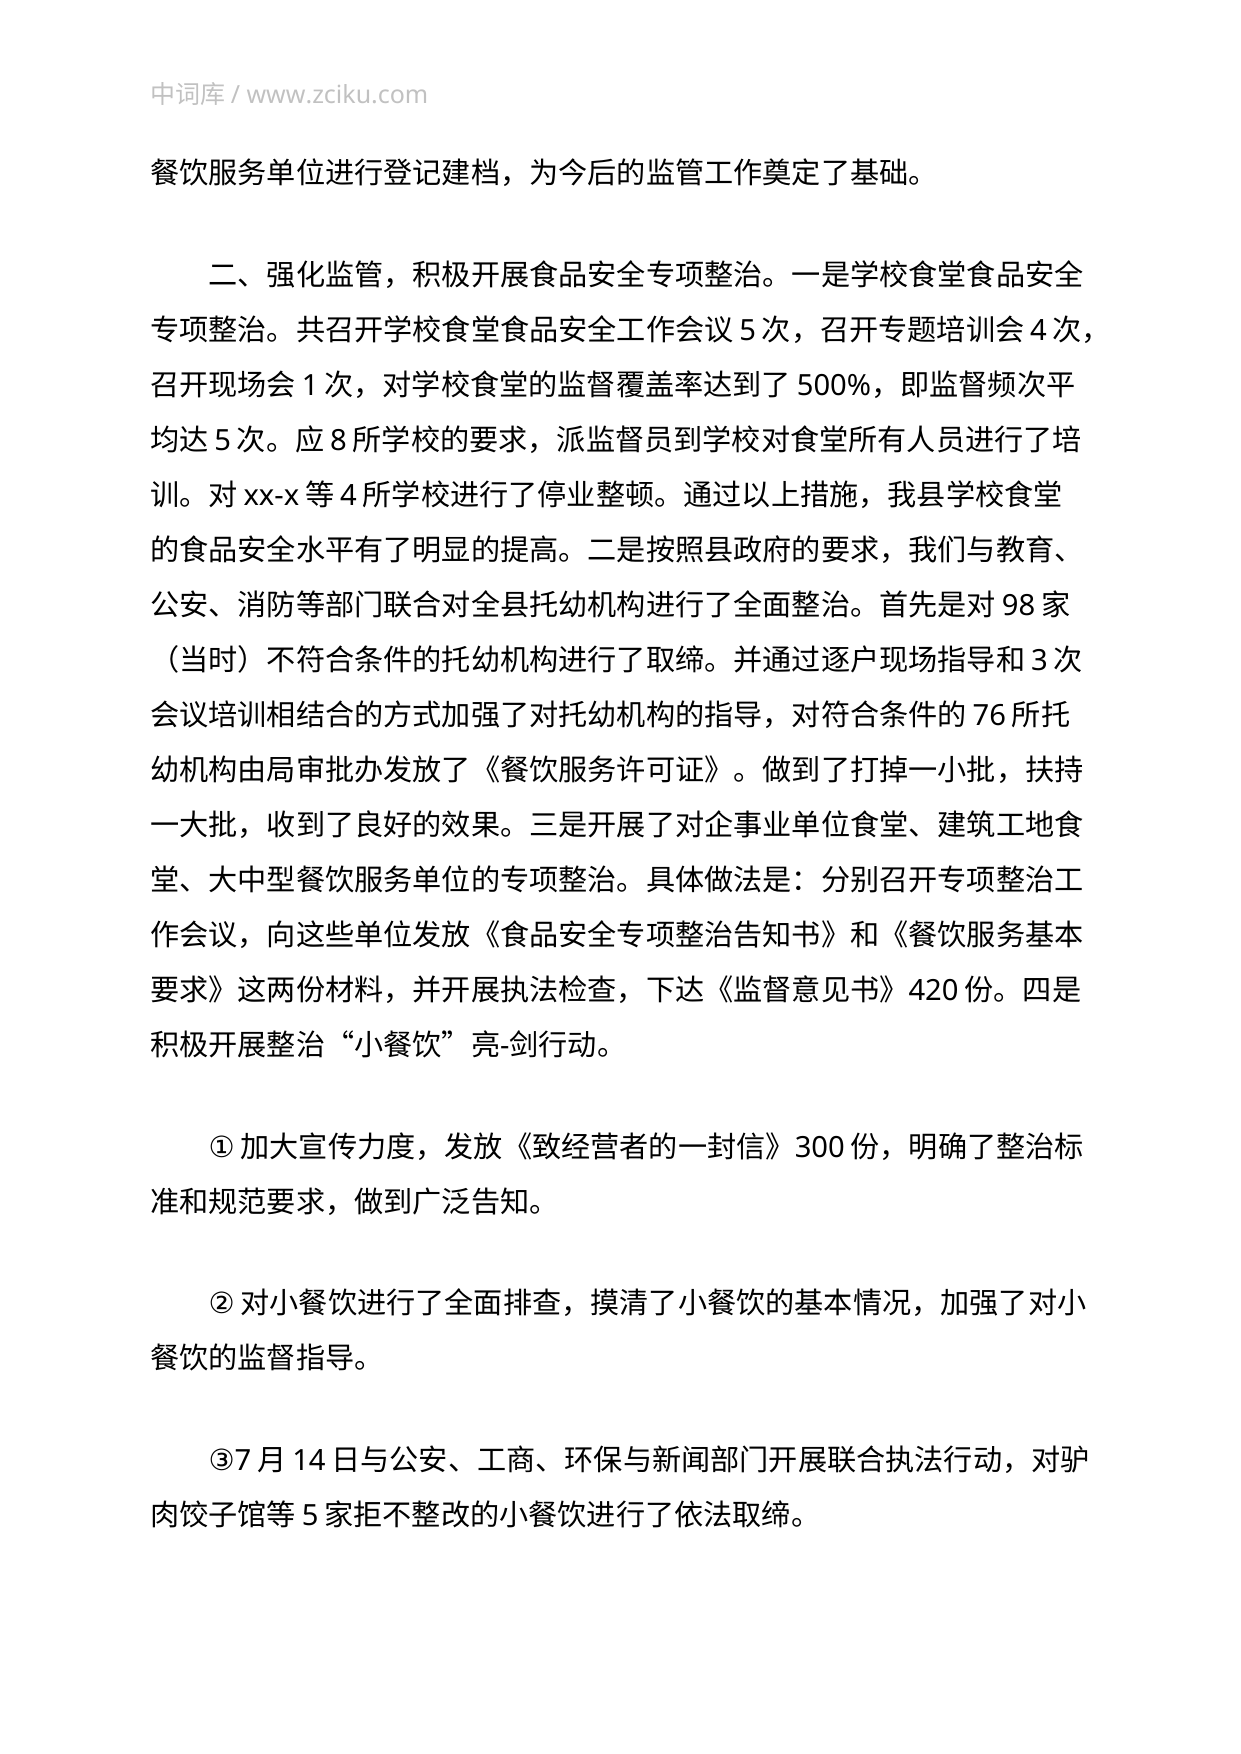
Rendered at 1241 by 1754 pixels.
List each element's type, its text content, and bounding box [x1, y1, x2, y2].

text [150, 150, 1090, 192]
text 二、强化监管，积极开展食品安全专项整治。一是学校食堂食品安全专项整治。共召开学校食堂食品安全工作会议5次，召开专题培训会4次，召开现场会1次，对学校食堂的监督覆盖率达到了500%，即监督频次平均达5次。应8所学校的要求，派监督员到学校对食堂所有人员进行了培训。对xx-x等4所学校进行了停业整顿。通过以上措施，我县学校食堂的食品安全水平有了明显的提高。二是按照县政府的要求，我们与教育、公安、消防等部门联合对全县托幼机构进行了全面整治。首先是对98家（当时）不符合条件的托幼机构进行了取缔。并通过逐户现场指导和3次会议培训相结合的方式加强了对托幼机构的指导，对符合条件的76所托幼机构由局审批办发放了《餐饮服务许可证》。做到了打掉一小批，扶持一大批，收到了良好的效果。三是开展了对企事业单位食堂、建筑工地食堂、大中型餐饮服务单位的专项整治。具体做法是：分别召开专项整治工作会议，向这些单位发放《食品安全专项整治告知书》和《餐饮服务基本要求》这两份材料，并开展执法检查，下达《监督意见书》420份。四是积极开展整治“小餐饮”亮-剑行动。 [150, 252, 1090, 1063]
text ①加大宣传力度，发放《致经营者的一封信》300份，明确了整治标准和规范要求，做到广泛告知。 [150, 1123, 1090, 1220]
text ②对小餐饮进行了全面排查，摸清了小餐饮的基本情况，加强了对小餐饮的监督指导。 [150, 1280, 1090, 1377]
text ③7月14日与公安、工商、环保与新闻部门开展联合执法行动，对驴肉饺子馆等5家拒不整改的小餐饮进行了依法取缔。 [150, 1437, 1090, 1534]
